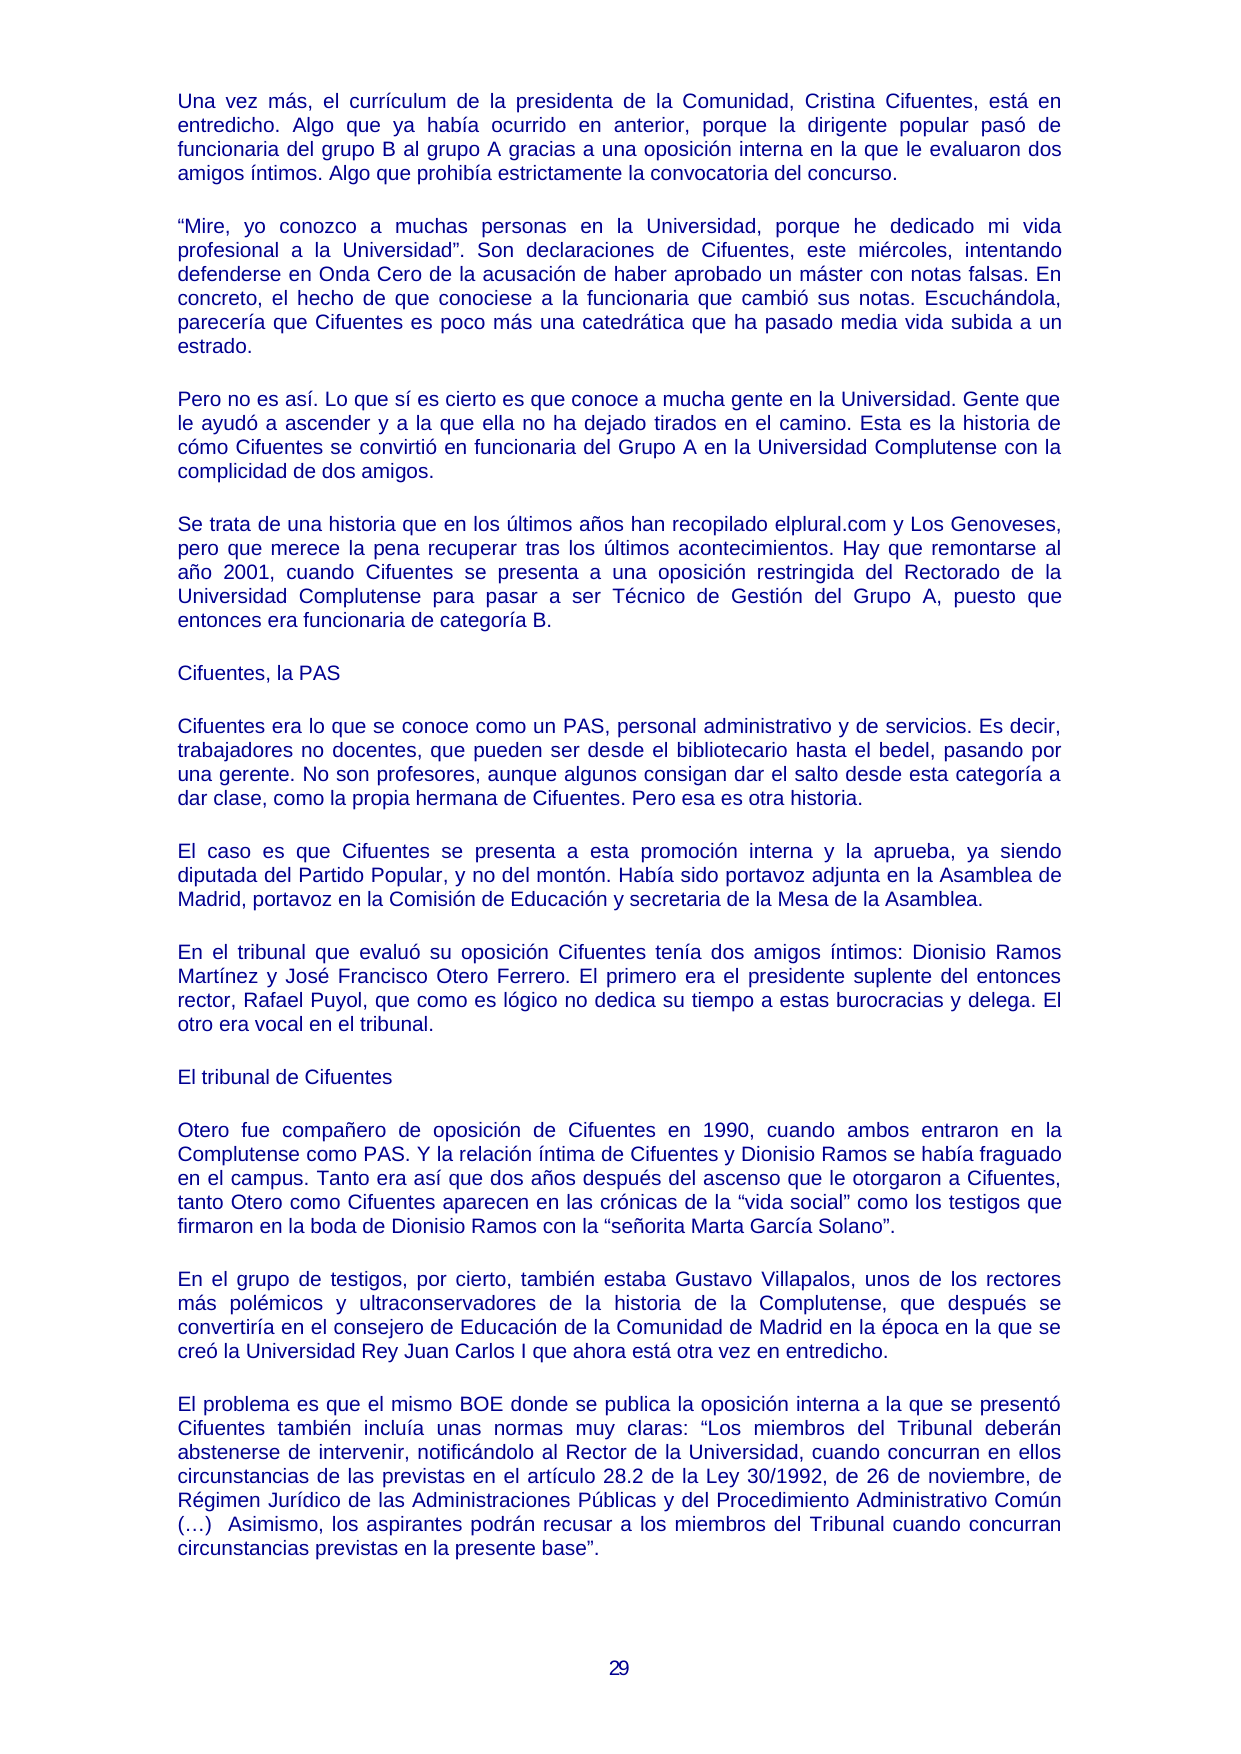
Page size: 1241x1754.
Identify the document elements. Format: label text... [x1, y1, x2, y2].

text Cifuentes era lo que se conoce como un PAS, personal administrativo y de servicios. Es decir, trabajadores no docentes, que pueden ser desde el bibliotecario hasta el bedel, pasando por una gerente. No son profesores, aunque algunos consigan dar el salto desde esta categoría a dar clase, como la propia hermana de Cifuentes. Pero esa es otra historia. [177, 714, 1063, 809]
text “Mire, yo conozco a muchas personas en la Universidad, porque he dedicado mi vida profesional a la Universidad”. Son declaraciones de Cifuentes, este miércoles, intentando defenderse en Onda Cero de la acusación de haber aprobado un máster con notas falsas. En concreto, el hecho de que conociese a la funcionaria que cambió sus notas. Escuchándola, parecería que Cifuentes es poco más una catedrática que ha pasado media vida subida a un estrado. [177, 214, 1063, 357]
text En el tribunal que evaluó su oposición Cifuentes tenía dos amigos íntimos: Dionisio Ramos Martínez y José Francisco Otero Ferrero. El primero era el presidente suplente del entonces rector, Rafael Puyol, que como es lógico no dedica su tiempo a estas burocracias y delega. El otro era vocal en el tribunal. [177, 940, 1063, 1036]
text Cifuentes, la PAS [177, 661, 1063, 684]
text En el grupo de testigos, por cierto, también estaba Gustavo Villapalos, unos de los rectores más polémicos y ultraconservadores de la historia de la Complutense, que después se convertiría en el consejero de Educación de la Comunidad de Madrid en la época en la que se creó la Universidad Rey Juan Carlos I que ahora está otra vez en entredicho. [177, 1267, 1063, 1363]
text El tribunal de Cifuentes [177, 1065, 1063, 1089]
text Otero fue compañero de oposición de Cifuentes en 1990, cuando ambos entraron en la Complutense como PAS. Y la relación íntima de Cifuentes y Dionisio Ramos se había fraguado en el campus. Tanto era así que dos años después del ascenso que le otorgaron a Cifuentes, tanto Otero como Cifuentes aparecen en las crónicas de la “vida social” como los testigos que firmaron en la boda de Dionisio Ramos con la “señorita Marta García Solano”. [177, 1118, 1063, 1238]
text Pero no es así. Lo que sí es cierto es que conoce a mucha gente en la Universidad. Gente que le ayudó a ascender y a la que ella no ha dejado tirados en el camino. Esta es la historia de cómo Cifuentes se convirtió en funcionaria del Grupo A en la Universidad Complutense con la complicidad de dos amigos. [177, 387, 1063, 482]
text Una vez más, el currículum de la presidenta de la Comunidad, Cristina Cifuentes, está en entredicho. Algo que ya había ocurrido en anterior, porque la dirigente popular pasó de funcionaria del grupo B al grupo A gracias a una oposición interna en la que le evaluaron dos amigos íntimos. Algo que prohibía estrictamente la convocatoria del concurso. [177, 89, 1063, 184]
text El problema es que el mismo BOE donde se publica la oposición interna a la que se presentó Cifuentes también incluía unas normas muy claras: “Los miembros del Tribunal deberán abstenerse de intervenir, notificándolo al Rector de la Universidad, cuando concurran en ellos circunstancias de las previstas en el artículo 28.2 de la Ley 30/1992, de 26 de noviembre, de Régimen Jurídico de las Administraciones Públicas y del Procedimiento Administrativo Común (…) Asimismo, los aspirantes podrán recusar a los miembros del Tribunal cuando concurran circunstancias previstas en la presente base”. [177, 1392, 1063, 1559]
text El caso es que Cifuentes se presenta a esta promoción interna y la aprueba, ya siendo diputada del Partido Popular, y no del montón. Había sido portavoz adjunta en la Asamblea de Madrid, portavoz en la Comisión de Educación y secretaria de la Mesa de la Asamblea. [177, 839, 1063, 911]
text Se trata de una historia que en los últimos años han recopilado elplural.com y Los Genoveses, pero que merece la pena recuperar tras los últimos acontecimientos. Hay que remontarse al año 2001, cuando Cifuentes se presenta a una oposición restringida del Rectorado de la Universidad Complutense para pasar a ser Técnico de Gestión del Grupo A, puesto que entonces era funcionaria de categoría B. [177, 512, 1063, 631]
